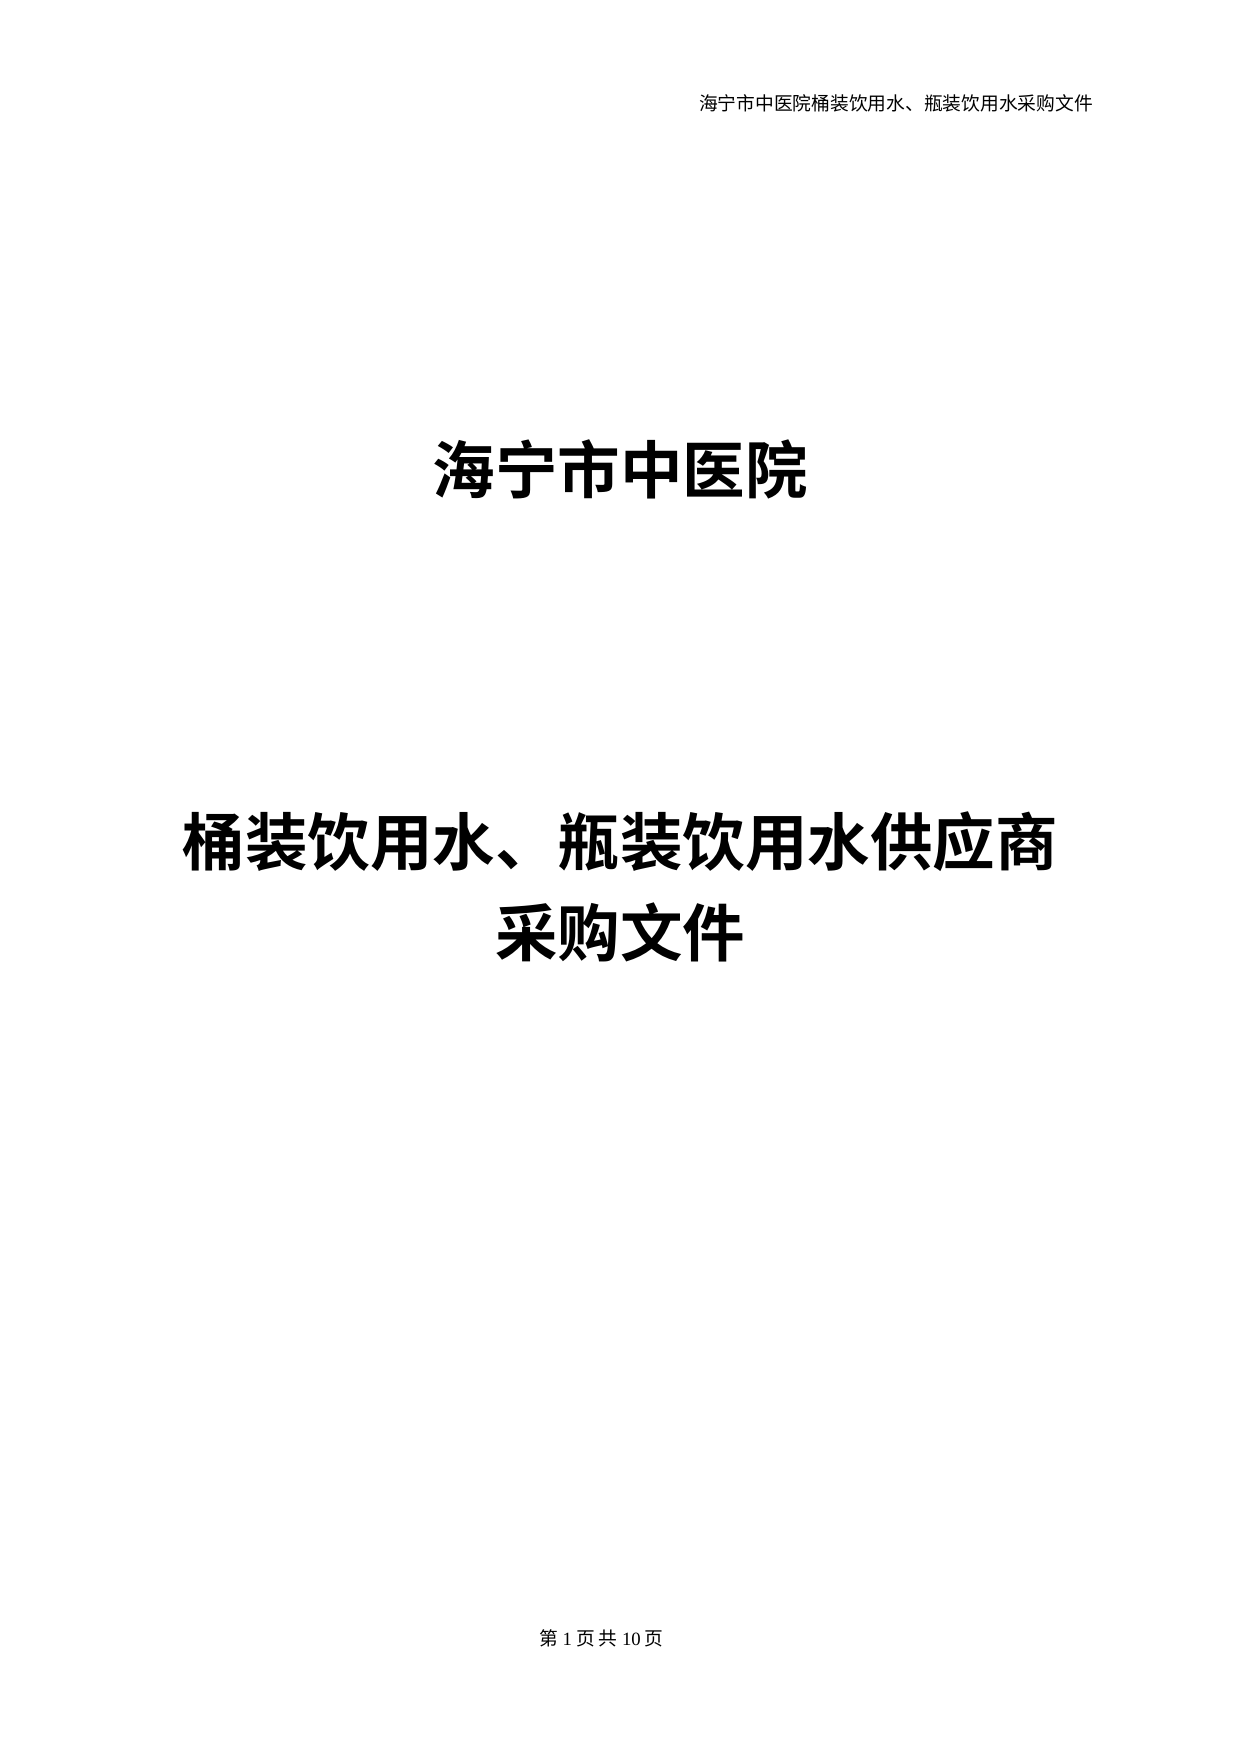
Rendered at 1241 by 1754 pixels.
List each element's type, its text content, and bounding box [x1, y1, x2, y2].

text 海宁市中医院 [154, 421, 1086, 511]
text 桶装饮用水、瓶装饮用水供应商 [154, 793, 1086, 884]
text 采购文件 [154, 884, 1086, 974]
